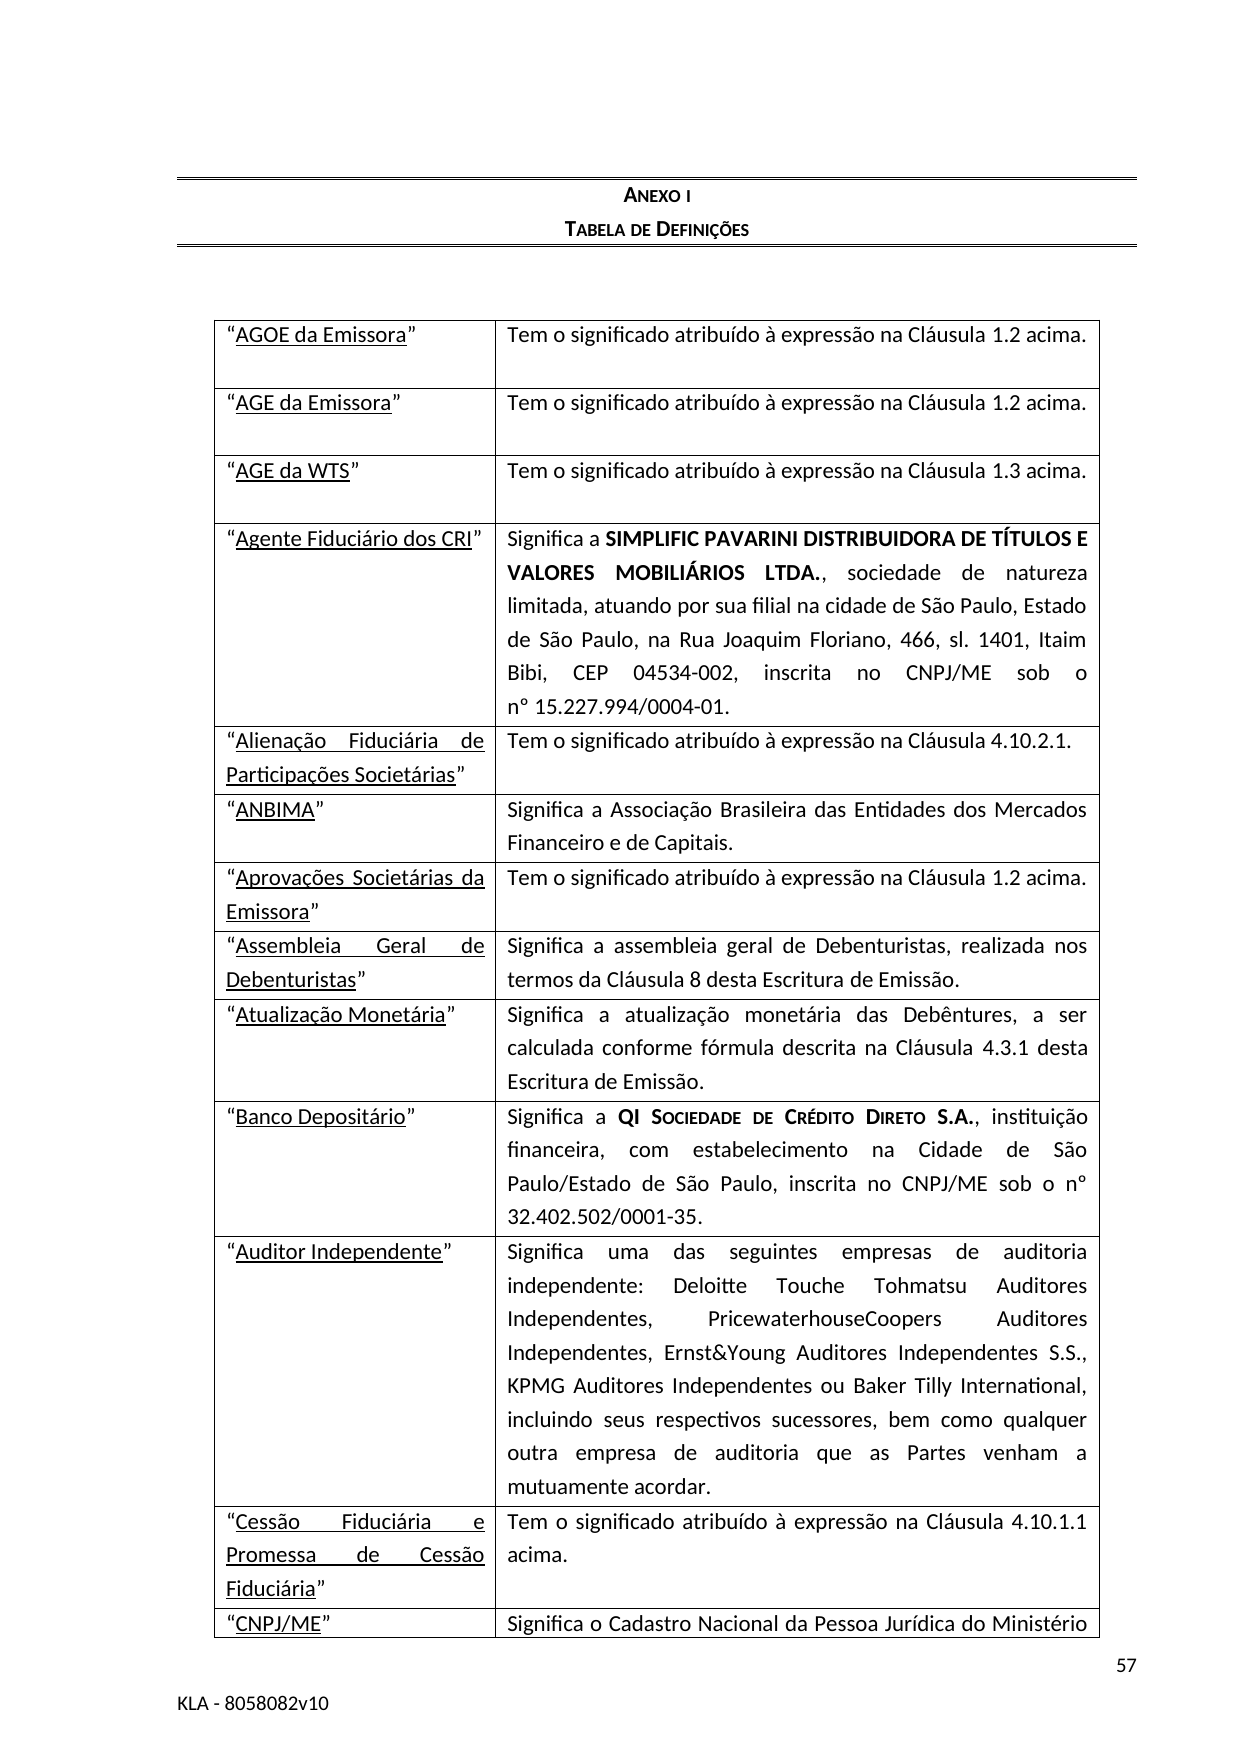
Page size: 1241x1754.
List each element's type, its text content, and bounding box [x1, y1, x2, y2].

table_cell “Aprovações Societárias da Emissora” [215, 863, 495, 931]
table_cell “Auditor Independente” [215, 1237, 495, 1506]
subtitle Anexo i [177, 180, 1137, 208]
table_cell “Agente Fiduciário dos CRI” [215, 524, 495, 726]
table_cell Tem o significado atribuído à expressão na Cláusula 1.3 acima. [496, 456, 1099, 523]
table_cell “AGE da WTS” [215, 456, 495, 523]
table_cell “AGE da Emissora” [215, 389, 495, 455]
table_cell Significa a atualização monetária das Debêntures, a ser calculada conforme fórmula descrita na Cláusula 4.3.1 desta Escritura de Emissão. [496, 1000, 1099, 1101]
table_cell Significa a QI Sociedade de Crédito Direto S.A., instituição financeira, com estabelecimento na Cidade de São Paulo/Estado de São Paulo, inscrita no CNPJ/ME sob o nº 32.402.502/0001-35. [496, 1102, 1099, 1236]
table_cell “Alienação Fiduciária de Participações Societárias” [215, 727, 495, 794]
table_cell Significa a assembleia geral de Debenturistas, realizada nos termos da Cláusula 8 desta Escritura de Emissão. [496, 932, 1099, 999]
table_cell Tem o significado atribuído à expressão na Cláusula 1.2 acima. [496, 863, 1099, 931]
table_cell Tem o significado atribuído à expressão na Cláusula 4.10.1.1 acima. [496, 1507, 1099, 1608]
table_cell Significa a SIMPLIFIC PAVARINI DISTRIBUIDORA DE TÍTULOS E VALORES MOBILIÁRIOS LTDA., sociedade de natureza limitada, atuando por sua filial na cidade de São Paulo, Estado de São Paulo, na Rua Joaquim Floriano, 466, sl. 1401, Itaim Bibi, CEP 04534-002, inscrita no CNPJ/ME sob o nº 15.227.994/0004-01. [496, 524, 1099, 726]
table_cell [496, 1609, 1099, 1637]
table_cell “CNPJ/ME” [215, 1609, 495, 1637]
text Tabela de Definições [177, 214, 1137, 244]
table_cell “Banco Depositário” [215, 1102, 495, 1236]
table_header “AGOE da Emissora” [215, 321, 495, 387]
table_cell Tem o significado atribuído à expressão na Cláusula 4.10.2.1. [496, 727, 1099, 794]
table_cell “Atualização Monetária” [215, 1000, 495, 1101]
table_header Tem o significado atribuído à expressão na Cláusula 1.2 acima. [496, 321, 1099, 387]
table_cell Tem o significado atribuído à expressão na Cláusula 1.2 acima. [496, 389, 1099, 455]
table_cell “Cessão Fiduciária e Promessa de Cessão Fiduciária” [215, 1507, 495, 1608]
table_cell “Assembleia Geral de Debenturistas” [215, 932, 495, 999]
table_cell Significa a Associação Brasileira das Entidades dos Mercados Financeiro e de Capitais. [496, 795, 1099, 862]
table_cell “ANBIMA” [215, 795, 495, 862]
table_cell Significa uma das seguintes empresas de auditoria independente: Deloitte Touche Tohmatsu Auditores Independentes, PricewaterhouseCoopers Auditores Independentes, Ernst&Young Auditores Independentes S.S., KPMG Auditores Independentes ou Baker Tilly International, incluindo seus respectivos sucessores, bem como qualquer outra empresa de auditoria que as Partes venham a mutuamente acordar. [496, 1237, 1099, 1506]
